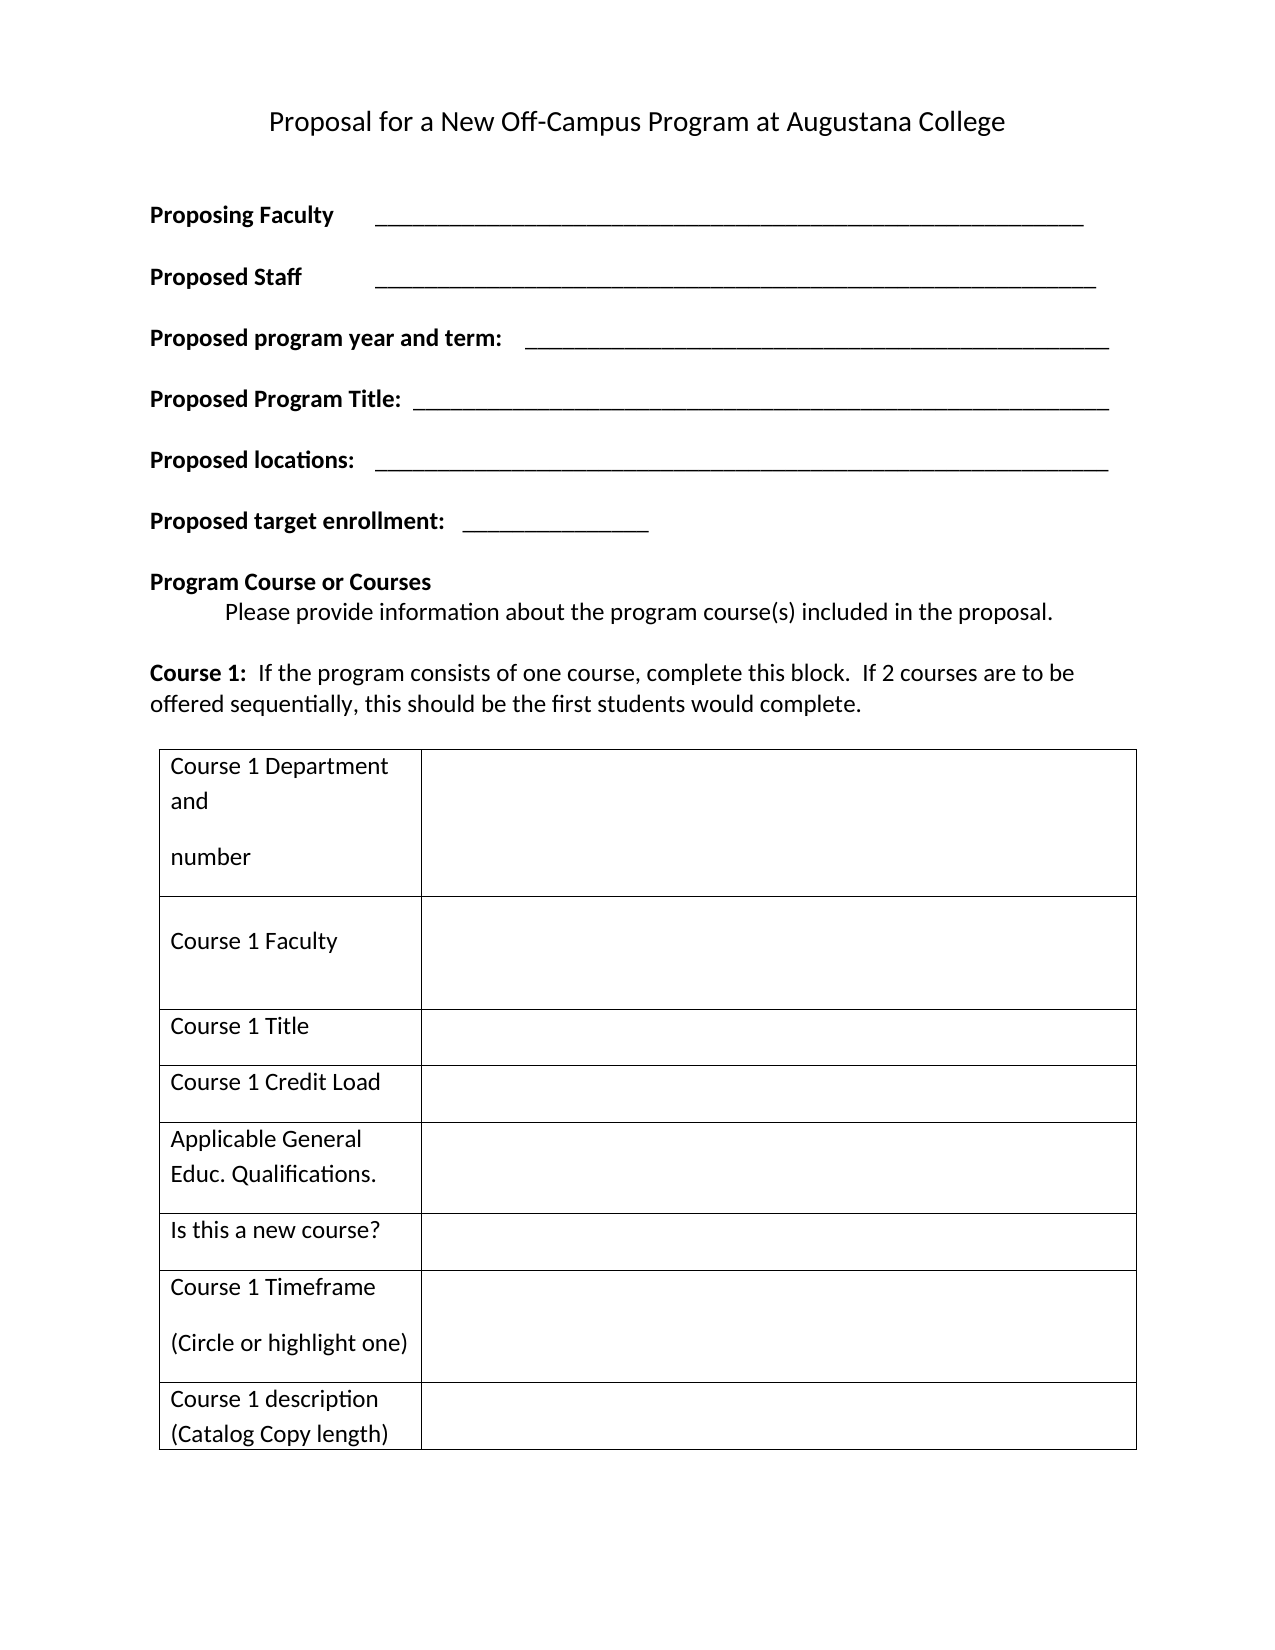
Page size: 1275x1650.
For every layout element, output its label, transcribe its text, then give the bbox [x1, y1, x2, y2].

text Proposal for a New Off-Campus Program at Augustana College [150, 103, 1125, 139]
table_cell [160, 1383, 421, 1448]
table_cell Course 1 Credit Load [160, 1066, 421, 1122]
text Proposed Staff __________________________________________________________ [150, 261, 1125, 291]
table_cell Course 1 Faculty [160, 897, 421, 1009]
text Course 1: If the program consists of one course, complete this block. If 2 courses are to be offered sequentially, this should be the first students would complete. [150, 657, 1125, 718]
table_cell Applicable General Educ. Qualifications. [160, 1123, 421, 1213]
text Please provide information about the program course(s) included in the proposal. [225, 596, 1125, 627]
table_cell [422, 1123, 1136, 1213]
table_cell Course 1 Title [160, 1010, 421, 1065]
table_cell [422, 1010, 1136, 1065]
table_cell [422, 1214, 1136, 1270]
text Program Course or Courses [150, 566, 1125, 596]
table_cell Is this a new course? [160, 1214, 421, 1270]
table_header Course 1 Department and number [160, 750, 421, 896]
text Proposed Program Title: ________________________________________________________ [150, 383, 1125, 413]
table_header [422, 750, 1136, 896]
text Proposing Faculty _________________________________________________________ [150, 200, 1125, 230]
table_cell [422, 897, 1136, 1009]
table_cell Course 1 Timeframe (Circle or highlight one) [160, 1271, 421, 1382]
table_cell [422, 1066, 1136, 1122]
text Proposed program year and term: _______________________________________________ [150, 322, 1125, 352]
table_cell [422, 1383, 1136, 1448]
table_cell [422, 1271, 1136, 1382]
text Proposed locations: ___________________________________________________________ [150, 444, 1125, 474]
text Proposed target enrollment: _______________ [150, 505, 1125, 535]
